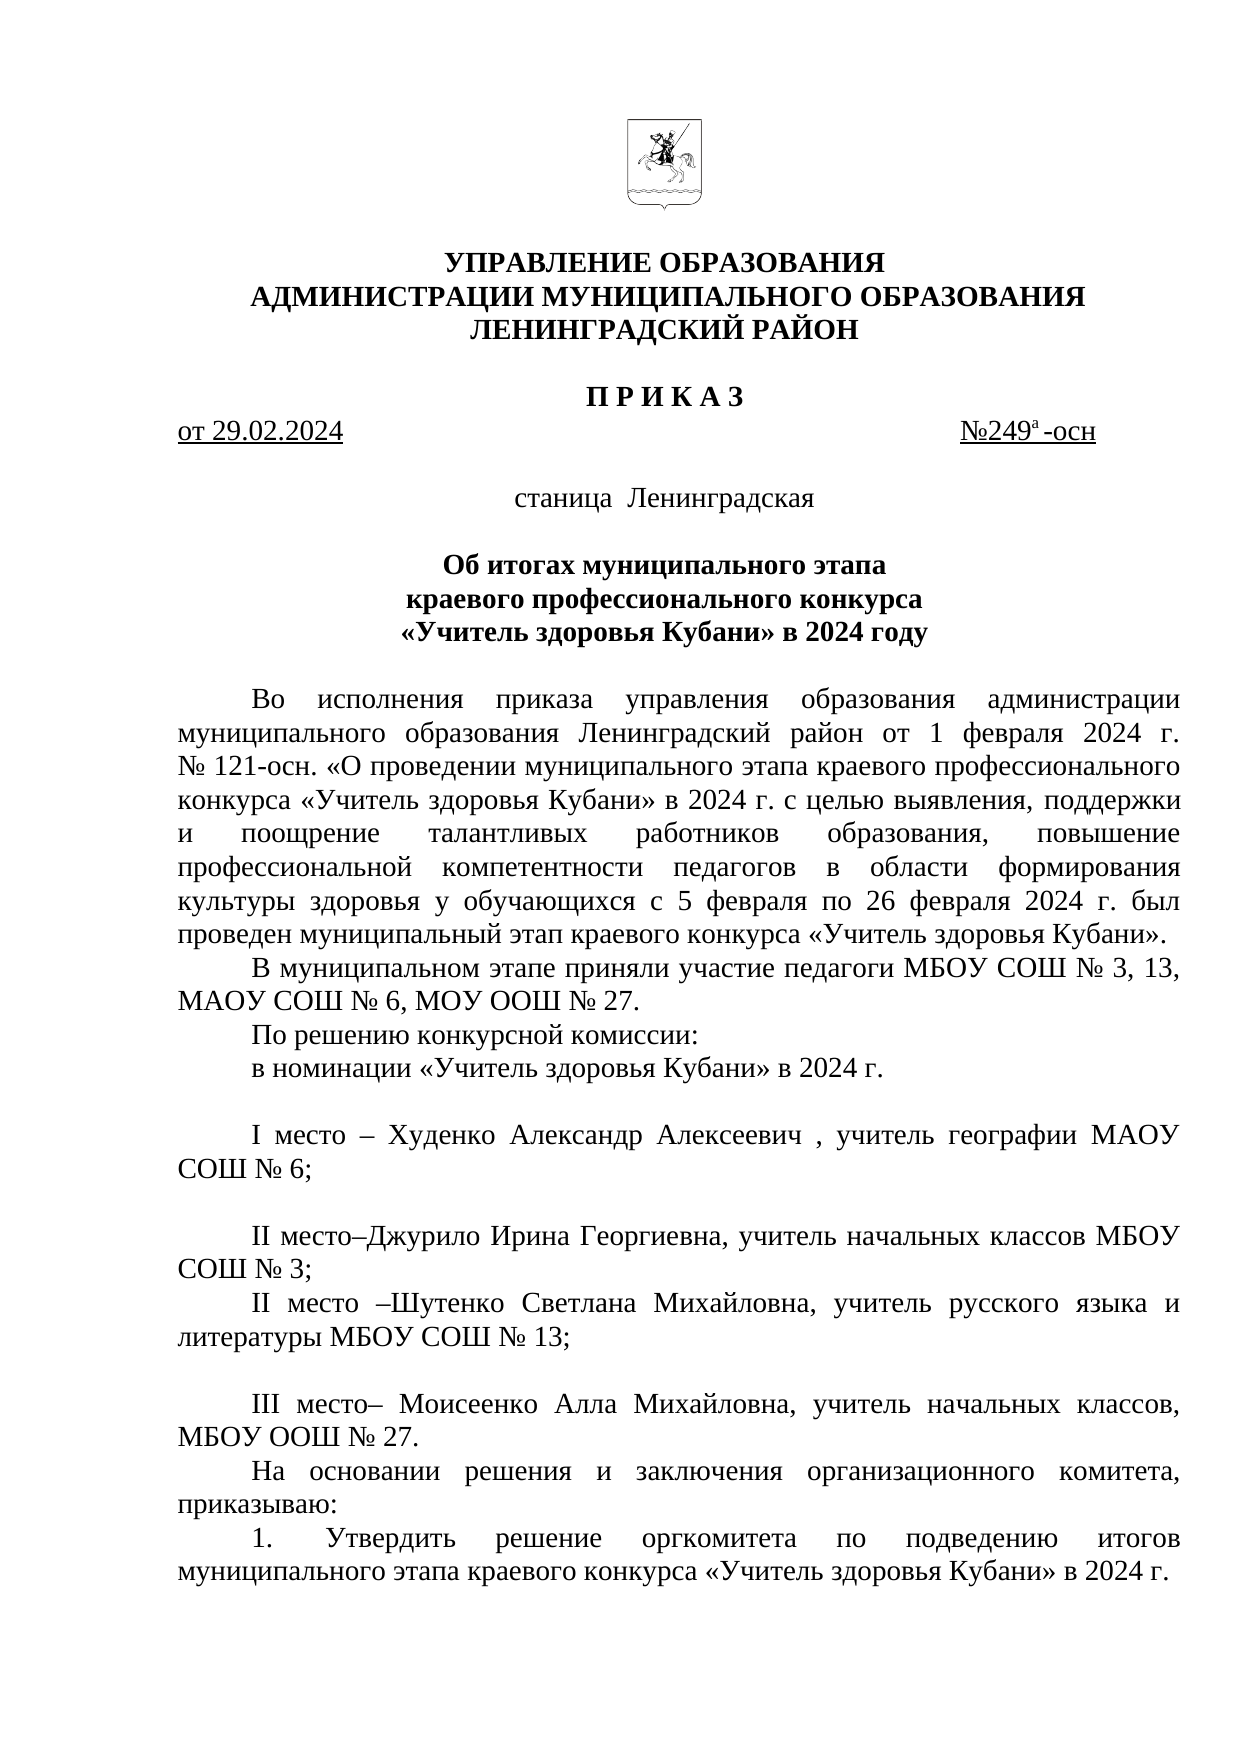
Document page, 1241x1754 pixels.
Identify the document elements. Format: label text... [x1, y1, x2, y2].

list в номинации «Учитель здоровья Кубани» в 2024 г. [177, 1050, 1181, 1084]
list По решению конкурсной комиссии: [177, 1017, 1181, 1050]
text краевого профессионального конкурса [177, 581, 1152, 614]
text «Учитель здоровья Кубани» в 2024 году [177, 614, 1152, 648]
text АДМИНИСТРАЦИИ МУНИЦИПАЛЬНОГО ОБРАЗОВАНИЯ [177, 279, 1152, 312]
list Утвердить решение оргкомитета по подведению итогов муниципального этапа краевого конкурса «Учитель здоровья Кубани» в 2024 г. [177, 1520, 1181, 1587]
text Об итогах муниципального этапа [177, 547, 1152, 581]
text П Р И К А З [177, 379, 1152, 413]
list На основании решения и заключения организационного комитета, приказываю: [177, 1453, 1181, 1520]
list Во исполнения приказа управления образования администрации муниципального образования Ленинградский район от 1 февраля 2024 г. № 121-осн. «О проведении муниципального этапа краевого профессионального конкурса «Учитель здоровья Кубани» в 2024 г. с целью выявления, поддержки и поощрение талантливых работников образования, повышение профессиональной компетентности педагогов в области формирования культуры здоровья у обучающихся с 5 февраля по 26 февраля 2024 г. был проведен муниципальный этап краевого конкурса «Учитель здоровья Кубани». [177, 681, 1181, 950]
list II место –Шутенко Светлана Михайловна, учитель русского языка и литературы МБОУ СОШ № 13; [177, 1285, 1181, 1352]
list В муниципальном этапе приняли участие педагоги МБОУ СОШ № 3, 13, МАОУ СОШ № 6, МОУ ООШ № 27. [177, 950, 1181, 1017]
text станица Ленинградская [177, 480, 1152, 514]
text УПРАВЛЕНИЕ ОБРАЗОВАНИЯ [177, 245, 1152, 279]
text ЛЕНИНГРАДСКИЙ РАЙОН [177, 312, 1152, 346]
list I место – Худенко Александр Алексеевич , учитель географии МАОУ СОШ № 6; [177, 1117, 1181, 1184]
text от 29.02.2024 №249а -осн [177, 413, 1152, 447]
list III место– Моисеенко Алла Михайловна, учитель начальных классов, МБОУ ООШ № 27. [177, 1386, 1181, 1453]
list II место–Джурило Ирина Георгиевна, учитель начальных классов МБОУ СОШ № 3; [177, 1218, 1181, 1285]
